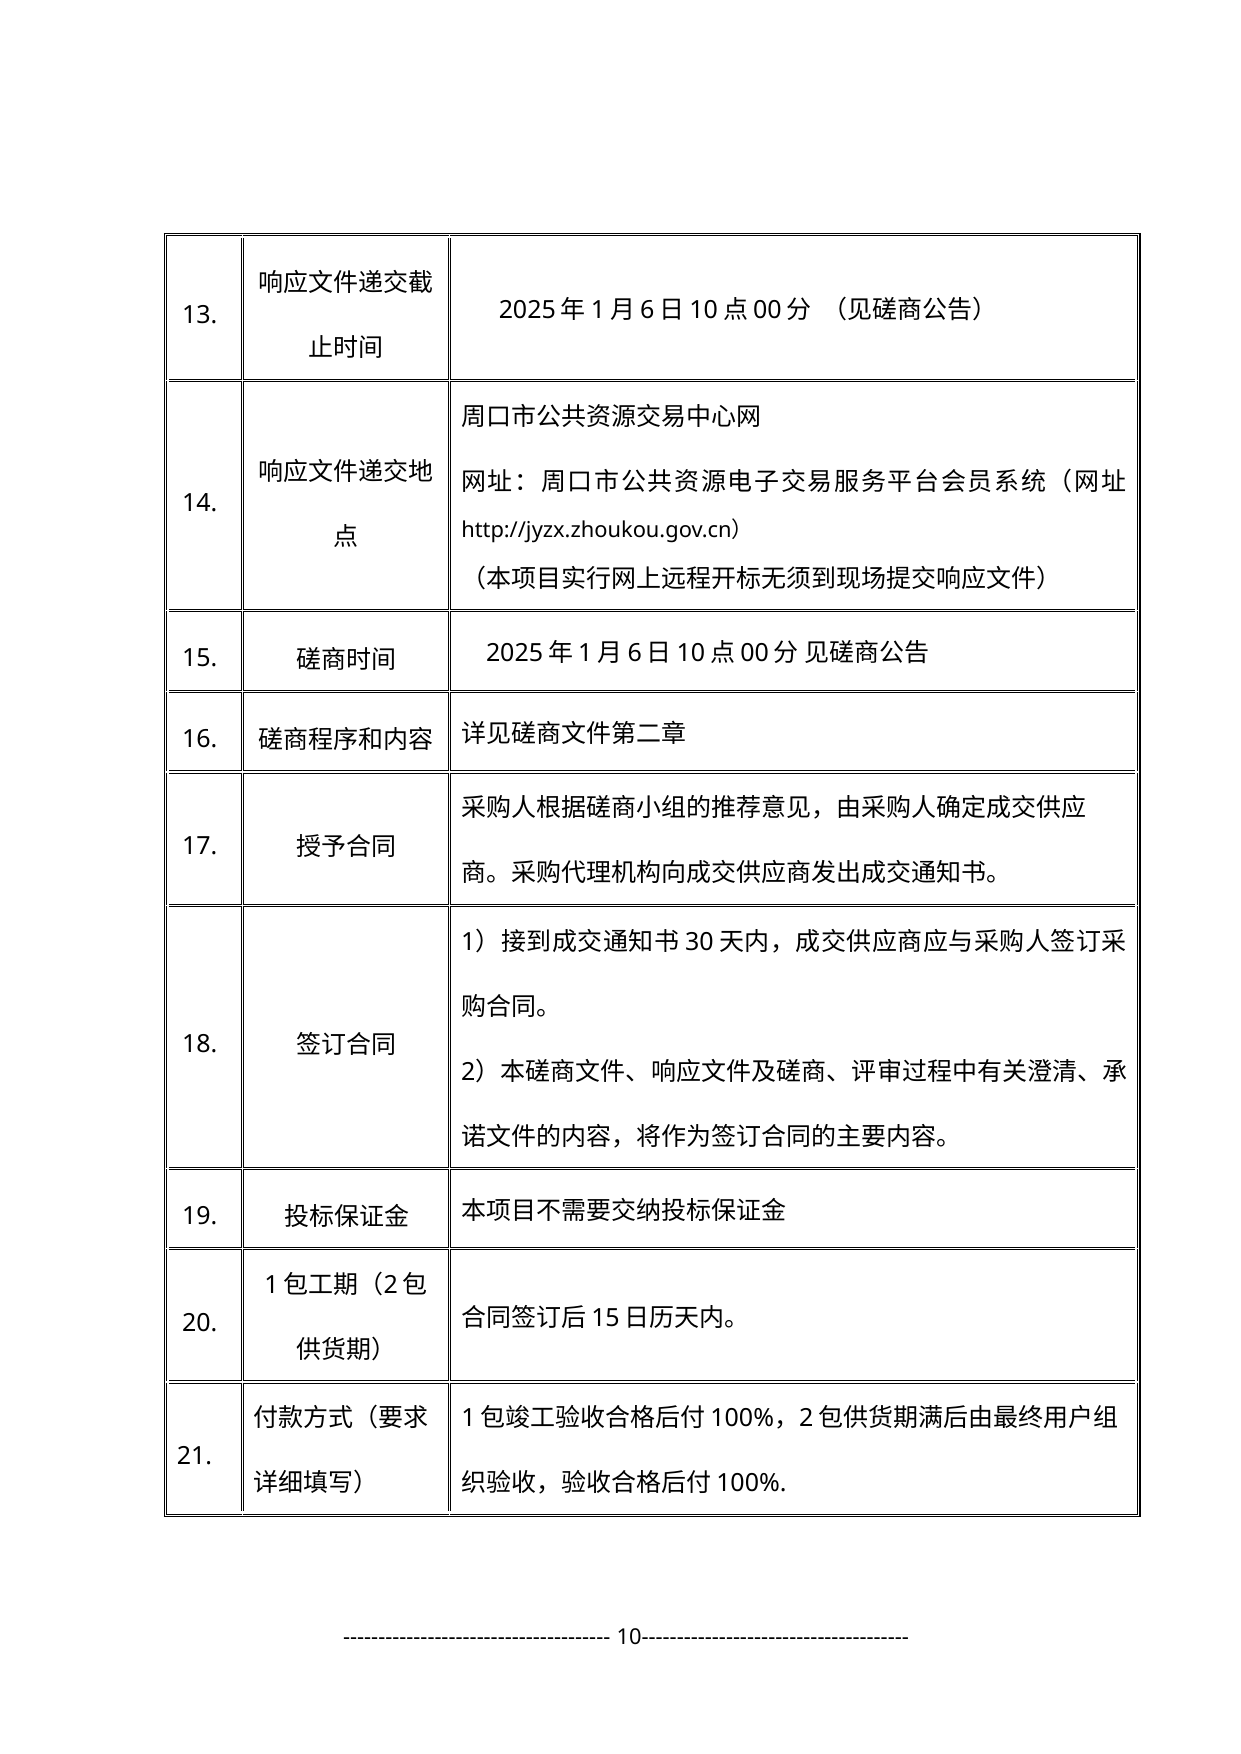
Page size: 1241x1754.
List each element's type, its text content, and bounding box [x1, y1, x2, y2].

table_cell 签订合同 [244, 907, 448, 1167]
table_cell [165, 1380, 242, 1513]
table_cell 响应文件递交截止时间 [242, 234, 450, 378]
table_cell 合同签订后15日历天内。 [450, 1247, 1139, 1380]
table_cell [167, 236, 242, 378]
table_cell [165, 609, 242, 690]
table_cell 1包竣工验收合格后付100%，2包供货期满后由最终用户组织验收，验收合格后付100%. [450, 1380, 1139, 1513]
table_cell 磋商程序和内容 [244, 693, 448, 770]
table_cell 1）接到成交通知书30天内，成交供应商应与采购人签订采购合同。 2）本磋商文件、响应文件及磋商、评审过程中有关澄清、承诺文件的内容，将作为签订合同的主要内容。 [451, 904, 1137, 1167]
table_cell [165, 1247, 242, 1380]
table_cell [165, 770, 242, 903]
table_cell 2025年1月6日10点00分 （见磋商公告） [450, 236, 1137, 378]
table_cell 1包工期（2包供货期） [244, 1250, 448, 1380]
table_cell 响应文件递交地点 [244, 382, 448, 609]
table_cell 周口市公共资源交易中心网 网址：周口市公共资源电子交易服务平台会员系统（网址http://jyzx.zhoukou.gov.cn） （本项目实行网上远程开标无须到现场提交响应文件） [451, 379, 1137, 609]
table_cell 磋商时间 [244, 612, 448, 690]
table_cell 详见磋商文件第二章 [451, 690, 1137, 770]
table_cell 付款方式（要求详细填写） [242, 1380, 450, 1513]
table_cell 本项目不需要交纳投标保证金 [451, 1167, 1137, 1247]
table_cell 投标保证金 [244, 1170, 448, 1247]
table_cell [167, 690, 241, 770]
table_cell [167, 379, 241, 609]
table_cell 2025年1月6日10点00分 见磋商公告 [450, 609, 1139, 690]
table_cell 授予合同 [244, 774, 448, 903]
table_cell 采购人根据磋商小组的推荐意见，由采购人确定成交供应商。采购代理机构向成交供应商发出成交通知书。 [450, 770, 1139, 903]
table_cell [167, 1167, 241, 1247]
table_cell [167, 904, 241, 1167]
